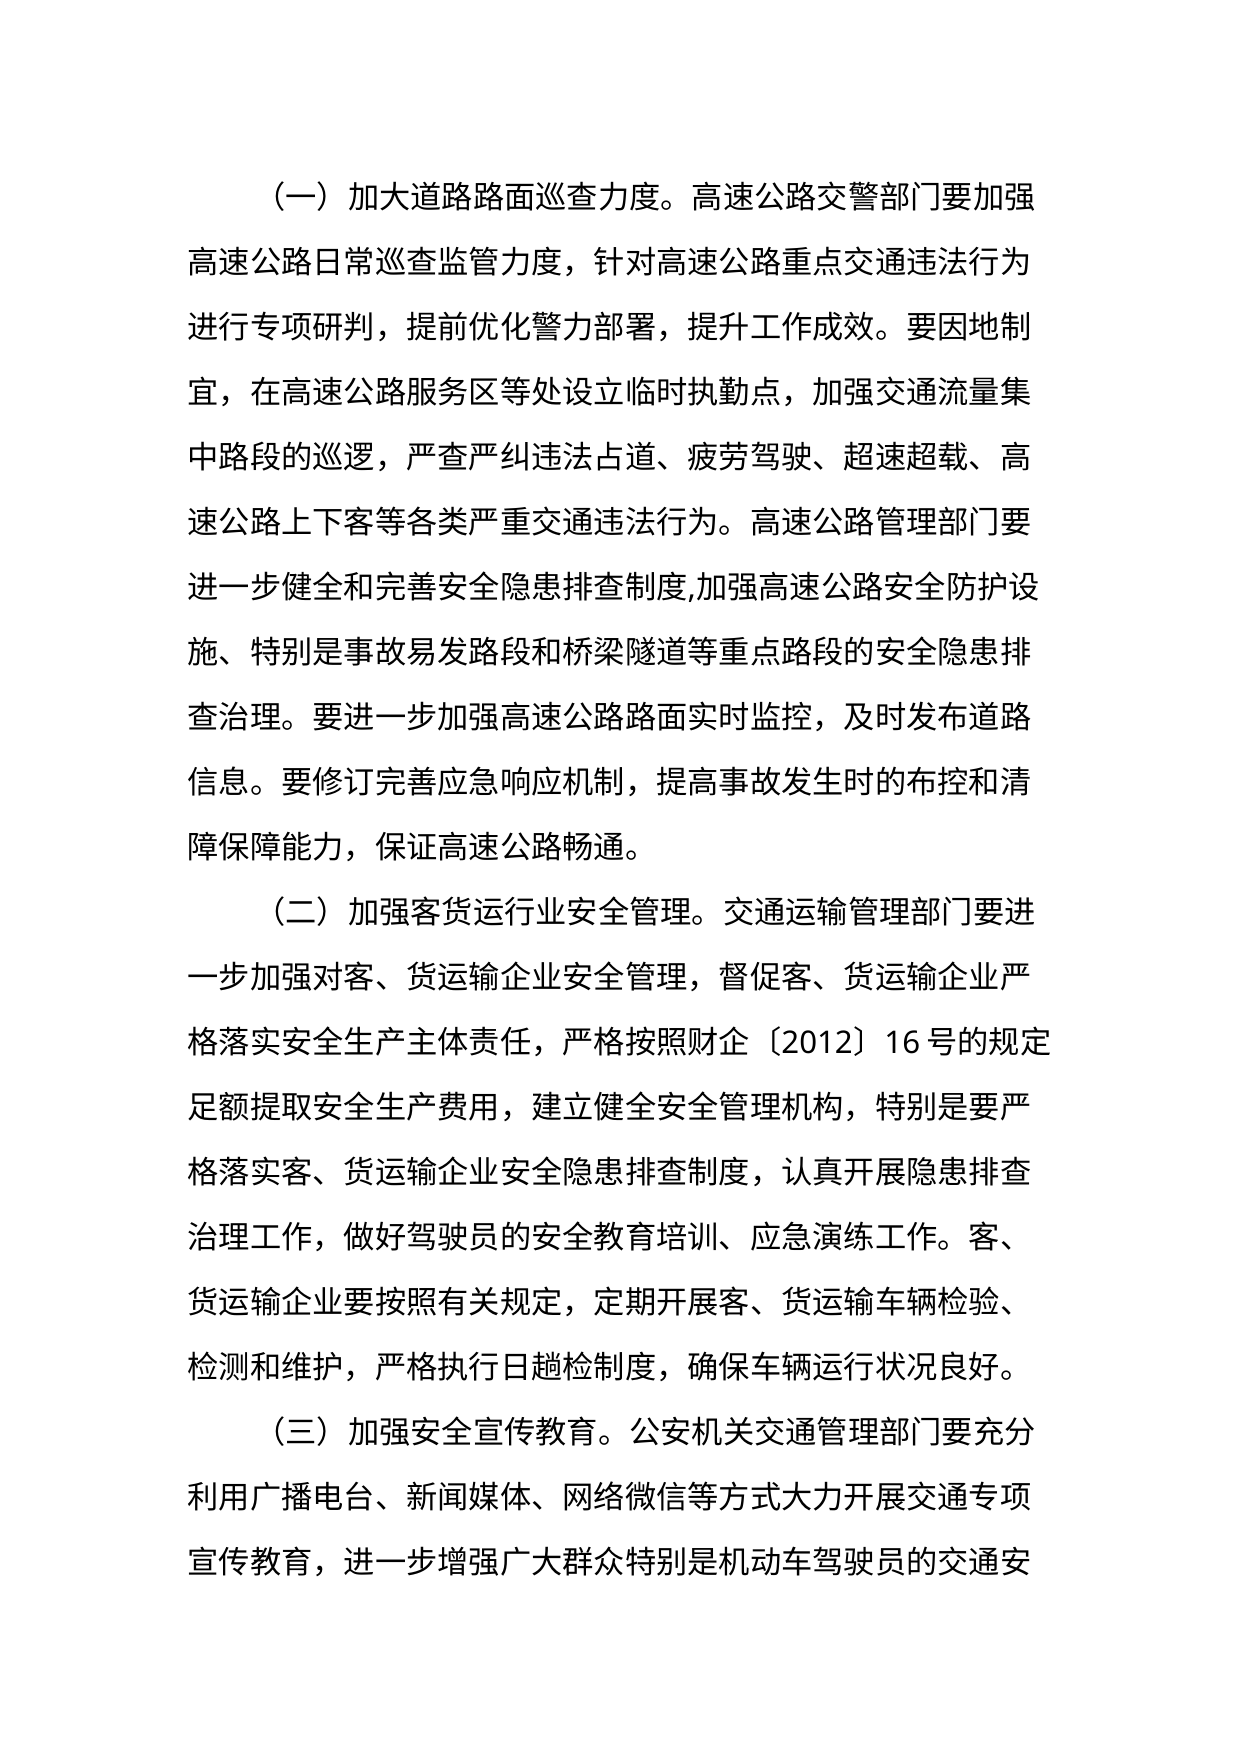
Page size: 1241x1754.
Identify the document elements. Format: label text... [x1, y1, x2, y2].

text （一）加大道路路面巡查力度。高速公路交警部门要加强高速公路日常巡查监管力度，针对高速公路重点交通违法行为进行专项研判，提前优化警力部署，提升工作成效。要因地制宜，在高速公路服务区等处设立临时执勤点，加强交通流量集中路段的巡逻，严查严纠违法占道、疲劳驾驶、超速超载、高速公路上下客等各类严重交通违法行为。高速公路管理部门要进一步健全和完善安全隐患排查制度,加强高速公路安全防护设施、特别是事故易发路段和桥梁隧道等重点路段的安全隐患排查治理。要进一步加强高速公路路面实时监控，及时发布道路信息。要修订完善应急响应机制，提高事故发生时的布控和清障保障能力，保证高速公路畅通。 [187, 162, 1053, 877]
text （二）加强客货运行业安全管理。交通运输管理部门要进一步加强对客、货运输企业安全管理，督促客、货运输企业严格落实安全生产主体责任，严格按照财企〔2012〕16号的规定足额提取安全生产费用，建立健全安全管理机构，特别是要严格落实客、货运输企业安全隐患排查制度，认真开展隐患排查治理工作，做好驾驶员的安全教育培训、应急演练工作。客、货运输企业要按照有关规定，定期开展客、货运输车辆检验、检测和维护，严格执行日趟检制度，确保车辆运行状况良好。 [187, 877, 1053, 1397]
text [187, 1397, 1053, 1592]
